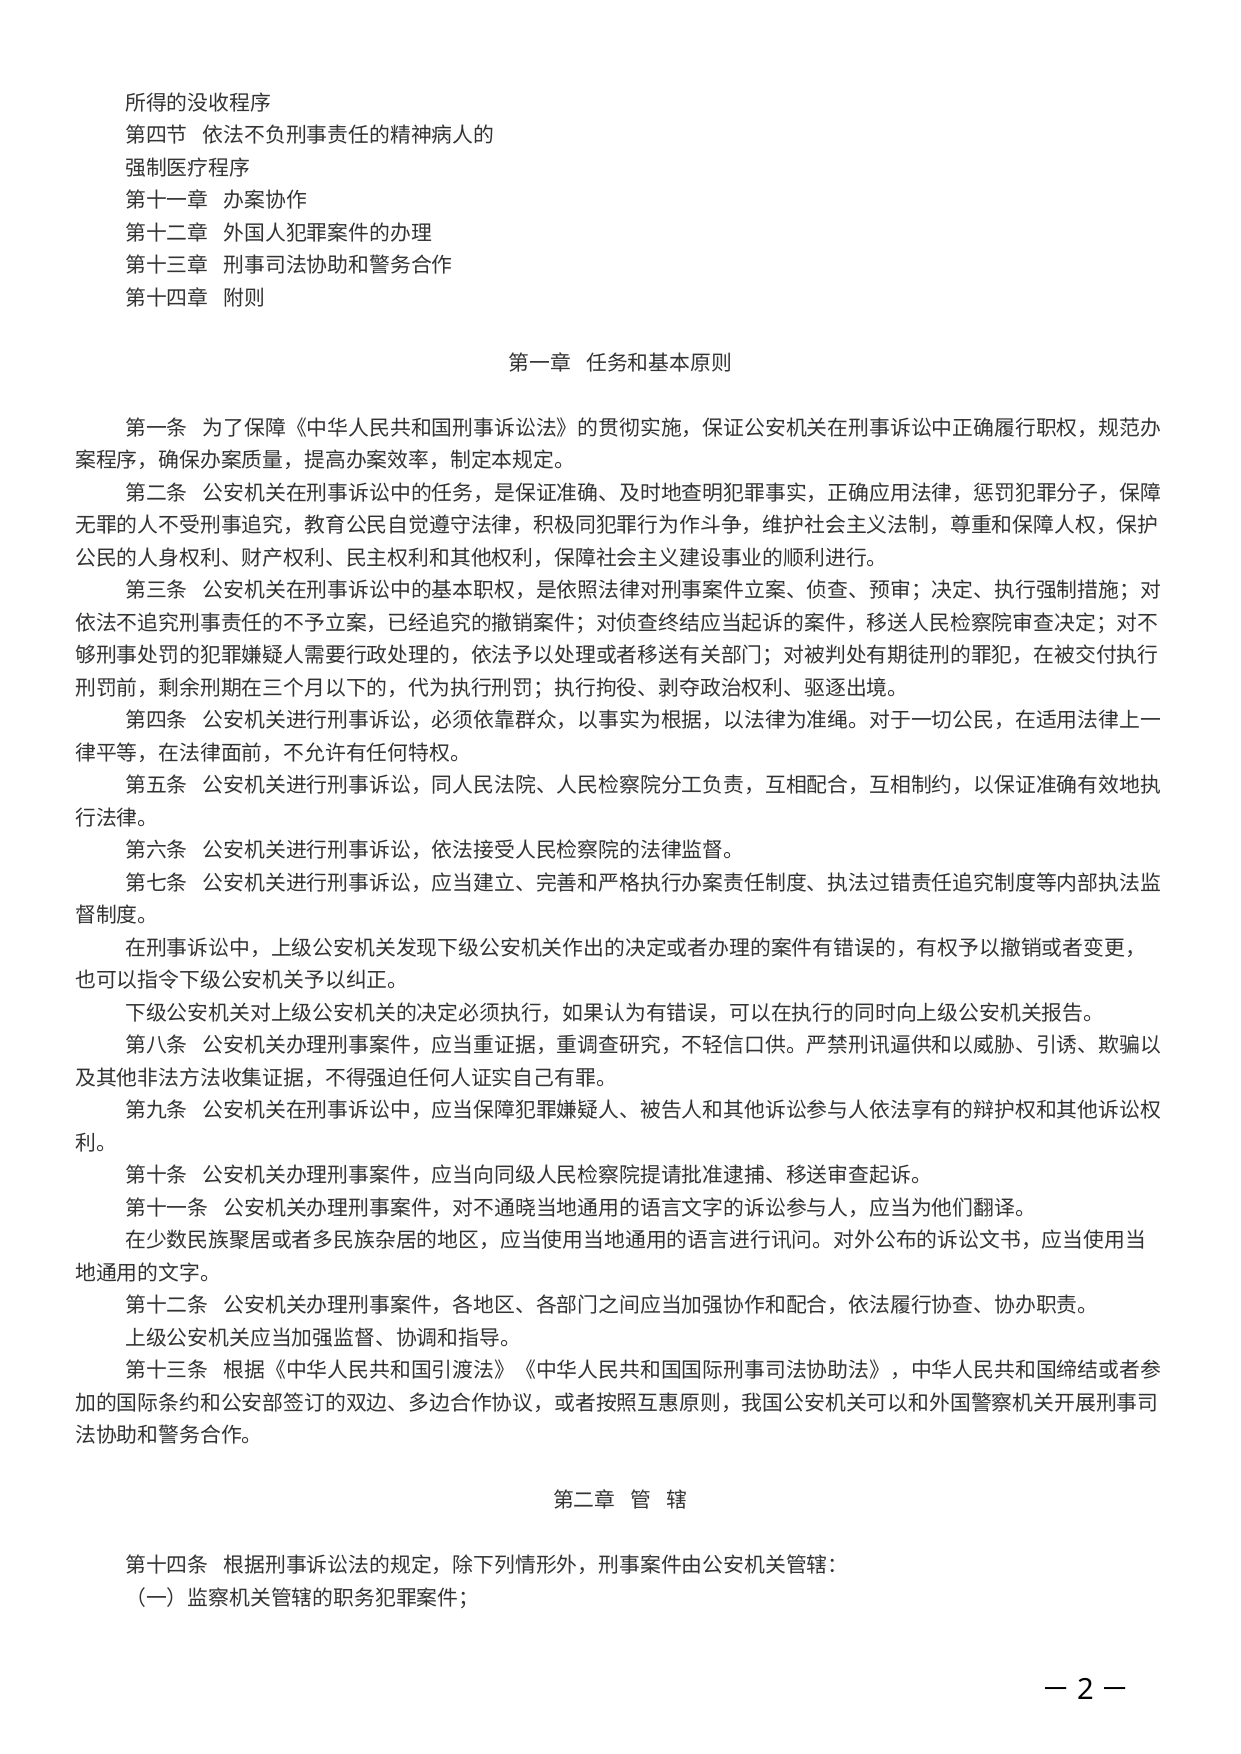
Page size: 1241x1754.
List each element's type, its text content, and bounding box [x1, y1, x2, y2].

text 第十三条 根据《中华人民共和国引渡法》《中华人民共和国国际刑事司法协助法》，中华人民共和国缔结或者参加的国际条约和公安部签订的双边、多边合作协议，或者按照互惠原则，我国公安机关可以和外国警察机关开展刑事司法协助和警务合作。 [75, 1353, 1165, 1450]
text 在刑事诉讼中，上级公安机关发现下级公安机关作出的决定或者办理的案件有错误的，有权予以撤销或者变更，也可以指令下级公安机关予以纠正。 [75, 930, 1165, 995]
text 第十四章 附则 [75, 280, 1165, 313]
text 第五条 公安机关进行刑事诉讼，同人民法院、人民检察院分工负责，互相配合，互相制约，以保证准确有效地执行法律。 [75, 768, 1165, 833]
text 第六条 公安机关进行刑事诉讼，依法接受人民检察院的法律监督。 [75, 833, 1165, 865]
text 第四条 公安机关进行刑事诉讼，必须依靠群众，以事实为根据，以法律为准绳。对于一切公民，在适用法律上一律平等，在法律面前，不允许有任何特权。 [75, 703, 1165, 768]
text 第一条 为了保障《中华人民共和国刑事诉讼法》的贯彻实施，保证公安机关在刑事诉讼中正确履行职权，规范办案程序，确保办案质量，提高办案效率，制定本规定。 [75, 410, 1165, 475]
text （一）监察机关管辖的职务犯罪案件； [75, 1580, 1165, 1613]
text 第一章 任务和基本原则 [75, 345, 1165, 378]
text 下级公安机关对上级公安机关的决定必须执行，如果认为有错误，可以在执行的同时向上级公安机关报告。 [75, 995, 1165, 1028]
text 第二条 公安机关在刑事诉讼中的任务，是保证准确、及时地查明犯罪事实，正确应用法律，惩罚犯罪分子，保障无罪的人不受刑事追究，教育公民自觉遵守法律，积极同犯罪行为作斗争，维护社会主义法制，尊重和保障人权，保护公民的人身权利、财产权利、民主权利和其他权利，保障社会主义建设事业的顺利进行。 [75, 475, 1165, 573]
text 所得的没收程序 [75, 85, 1165, 118]
text 第十条 公安机关办理刑事案件，应当向同级人民检察院提请批准逮捕、移送审查起诉。 [75, 1158, 1165, 1190]
text 第十一条 公安机关办理刑事案件，对不通晓当地通用的语言文字的诉讼参与人，应当为他们翻译。 [75, 1190, 1165, 1223]
text 第十二章 外国人犯罪案件的办理 [75, 215, 1165, 248]
text 强制医疗程序 [75, 150, 1165, 183]
text 第二章 管 辖 [75, 1483, 1165, 1515]
text 第十一章 办案协作 [75, 183, 1165, 215]
text 第四节 依法不负刑事责任的精神病人的 [75, 118, 1165, 150]
text 第十四条 根据刑事诉讼法的规定，除下列情形外，刑事案件由公安机关管辖： [75, 1548, 1165, 1580]
text 上级公安机关应当加强监督、协调和指导。 [75, 1320, 1165, 1353]
text 在少数民族聚居或者多民族杂居的地区，应当使用当地通用的语言进行讯问。对外公布的诉讼文书，应当使用当地通用的文字。 [75, 1223, 1165, 1288]
text 第十二条 公安机关办理刑事案件，各地区、各部门之间应当加强协作和配合，依法履行协查、协办职责。 [75, 1288, 1165, 1320]
text 第九条 公安机关在刑事诉讼中，应当保障犯罪嫌疑人、被告人和其他诉讼参与人依法享有的辩护权和其他诉讼权利。 [75, 1093, 1165, 1158]
text 第三条 公安机关在刑事诉讼中的基本职权，是依照法律对刑事案件立案、侦查、预审；决定、执行强制措施；对依法不追究刑事责任的不予立案，已经追究的撤销案件；对侦查终结应当起诉的案件，移送人民检察院审查决定；对不够刑事处罚的犯罪嫌疑人需要行政处理的，依法予以处理或者移送有关部门；对被判处有期徒刑的罪犯，在被交付执行刑罚前，剩余刑期在三个月以下的，代为执行刑罚；执行拘役、剥夺政治权利、驱逐出境。 [75, 573, 1165, 703]
text 第八条 公安机关办理刑事案件，应当重证据，重调查研究，不轻信口供。严禁刑讯逼供和以威胁、引诱、欺骗以及其他非法方法收集证据，不得强迫任何人证实自己有罪。 [75, 1028, 1165, 1093]
text 第七条 公安机关进行刑事诉讼，应当建立、完善和严格执行办案责任制度、执法过错责任追究制度等内部执法监督制度。 [75, 865, 1165, 930]
text 第十三章 刑事司法协助和警务合作 [75, 248, 1165, 280]
